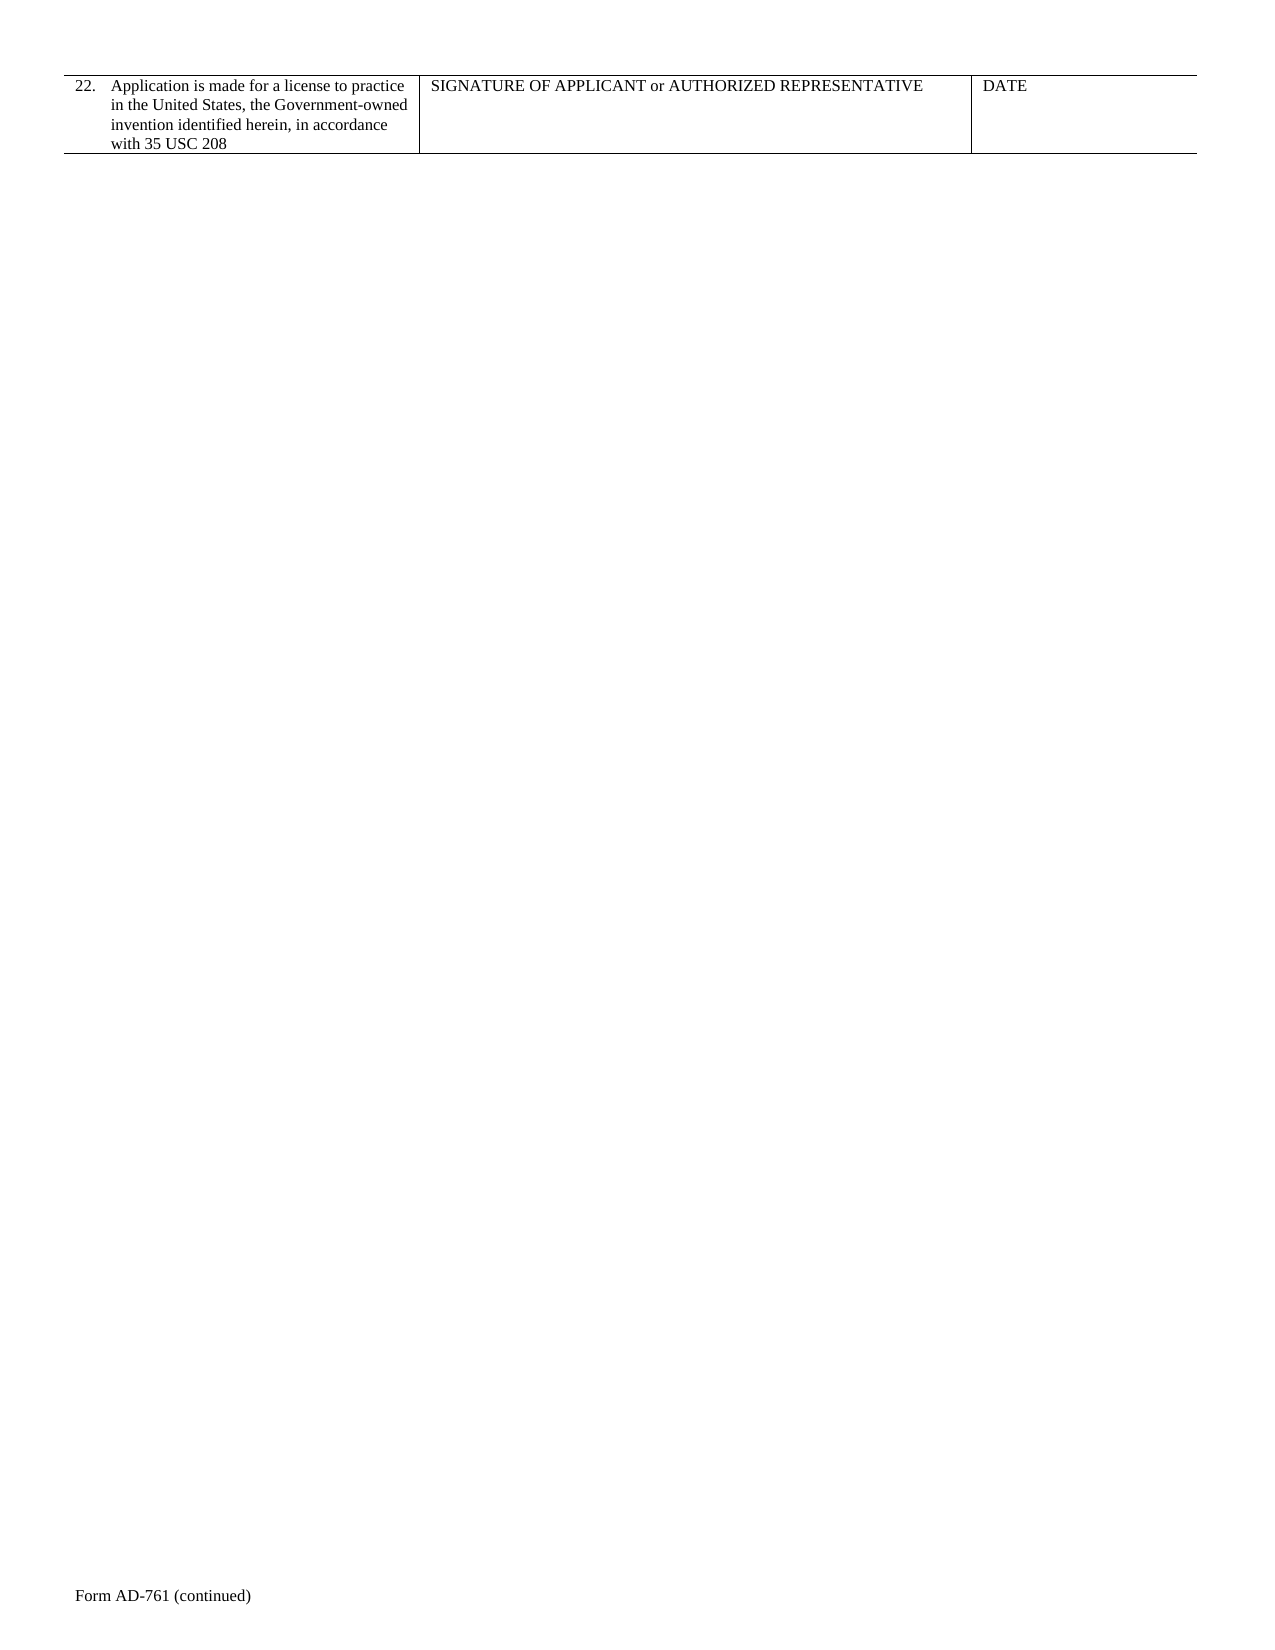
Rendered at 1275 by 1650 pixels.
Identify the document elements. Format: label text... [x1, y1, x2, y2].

table_cell 22. Application is made for a license to practice in the United States, the Government-owned invention identified herein, in accordance with 35 USC 208 [64, 76, 419, 153]
table_cell DATE [972, 76, 1197, 153]
table_cell SIGNATURE OF APPLICANT or AUTHORIZED REPRESENTATIVE [420, 76, 971, 153]
